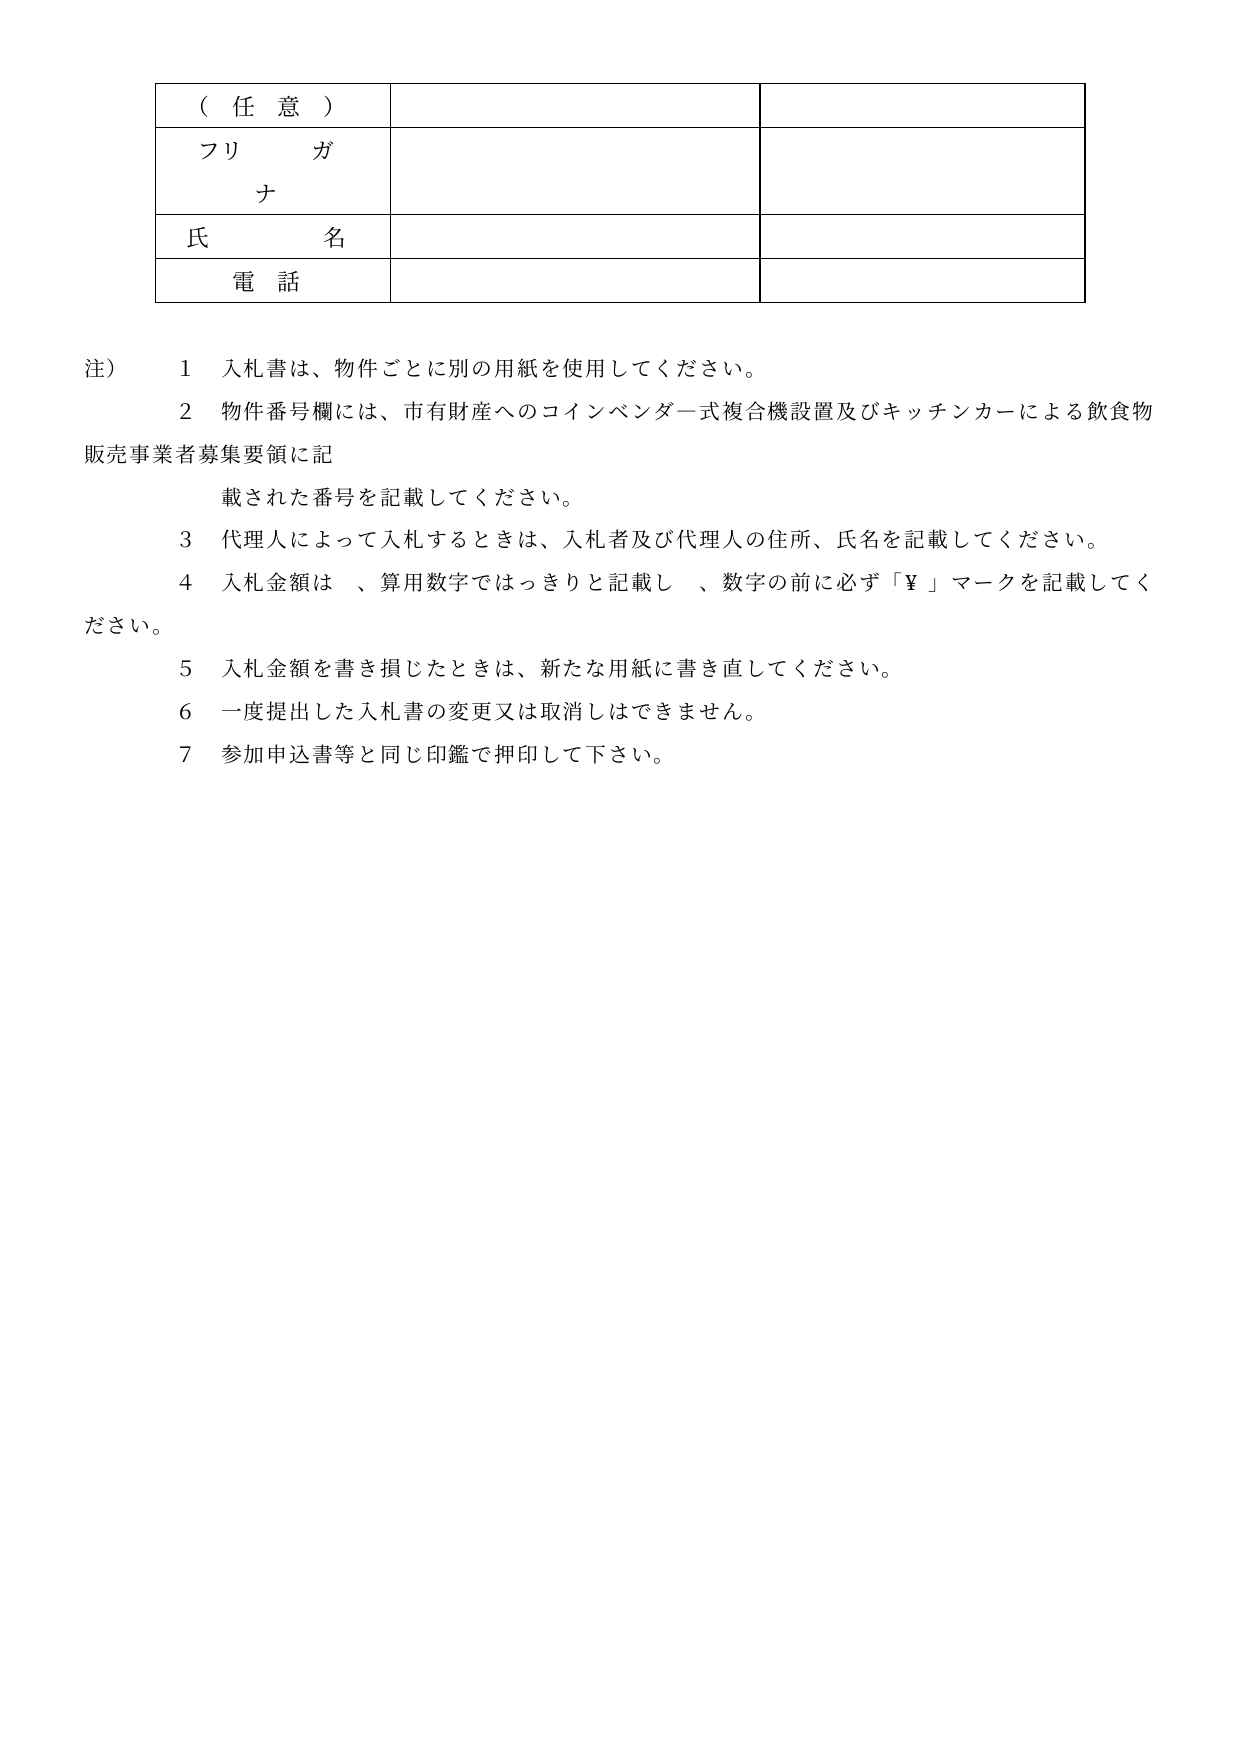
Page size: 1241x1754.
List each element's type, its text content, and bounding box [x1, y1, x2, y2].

table_cell [761, 84, 1084, 127]
text 注） １ 入札書は、物件ごとに別の用紙を使用してください。 [84, 346, 1156, 389]
table_cell [391, 84, 759, 127]
text ６ 一度提出した入札書の変更又は取消しはできません。 [84, 689, 1156, 732]
text ７ 参加申込書等と同じ印鑑で押印して下さい。 [84, 732, 1156, 775]
table_cell フリ ガナ [156, 128, 390, 214]
text ４ 入札金額は 、算用数字ではっきりと記載し 、数字の前に必ず「¥」マークを記載してください。 [84, 560, 1156, 646]
text ３ 代理人によって入札するときは、入札者及び代理人の住所、氏名を記載してください。 [84, 517, 1156, 560]
table_cell [391, 215, 759, 258]
table_cell 部署名（任意） [156, 84, 390, 127]
table_cell 氏 名 [156, 215, 390, 258]
table_cell [391, 128, 759, 214]
table_cell [391, 259, 759, 302]
table_cell 電話 [156, 259, 390, 302]
table_cell [761, 215, 1084, 258]
table_cell [761, 128, 1084, 214]
text ５ 入札金額を書き損じたときは、新たな用紙に書き直してください。 [84, 646, 1156, 689]
text ２ 物件番号欄には、市有財産へのコインベンダ―式複合機設置及びキッチンカーによる飲食物販売事業者募集要領に記 [84, 389, 1156, 474]
table_cell [761, 259, 1084, 302]
text 載された番号を記載してください。 [84, 474, 1156, 517]
